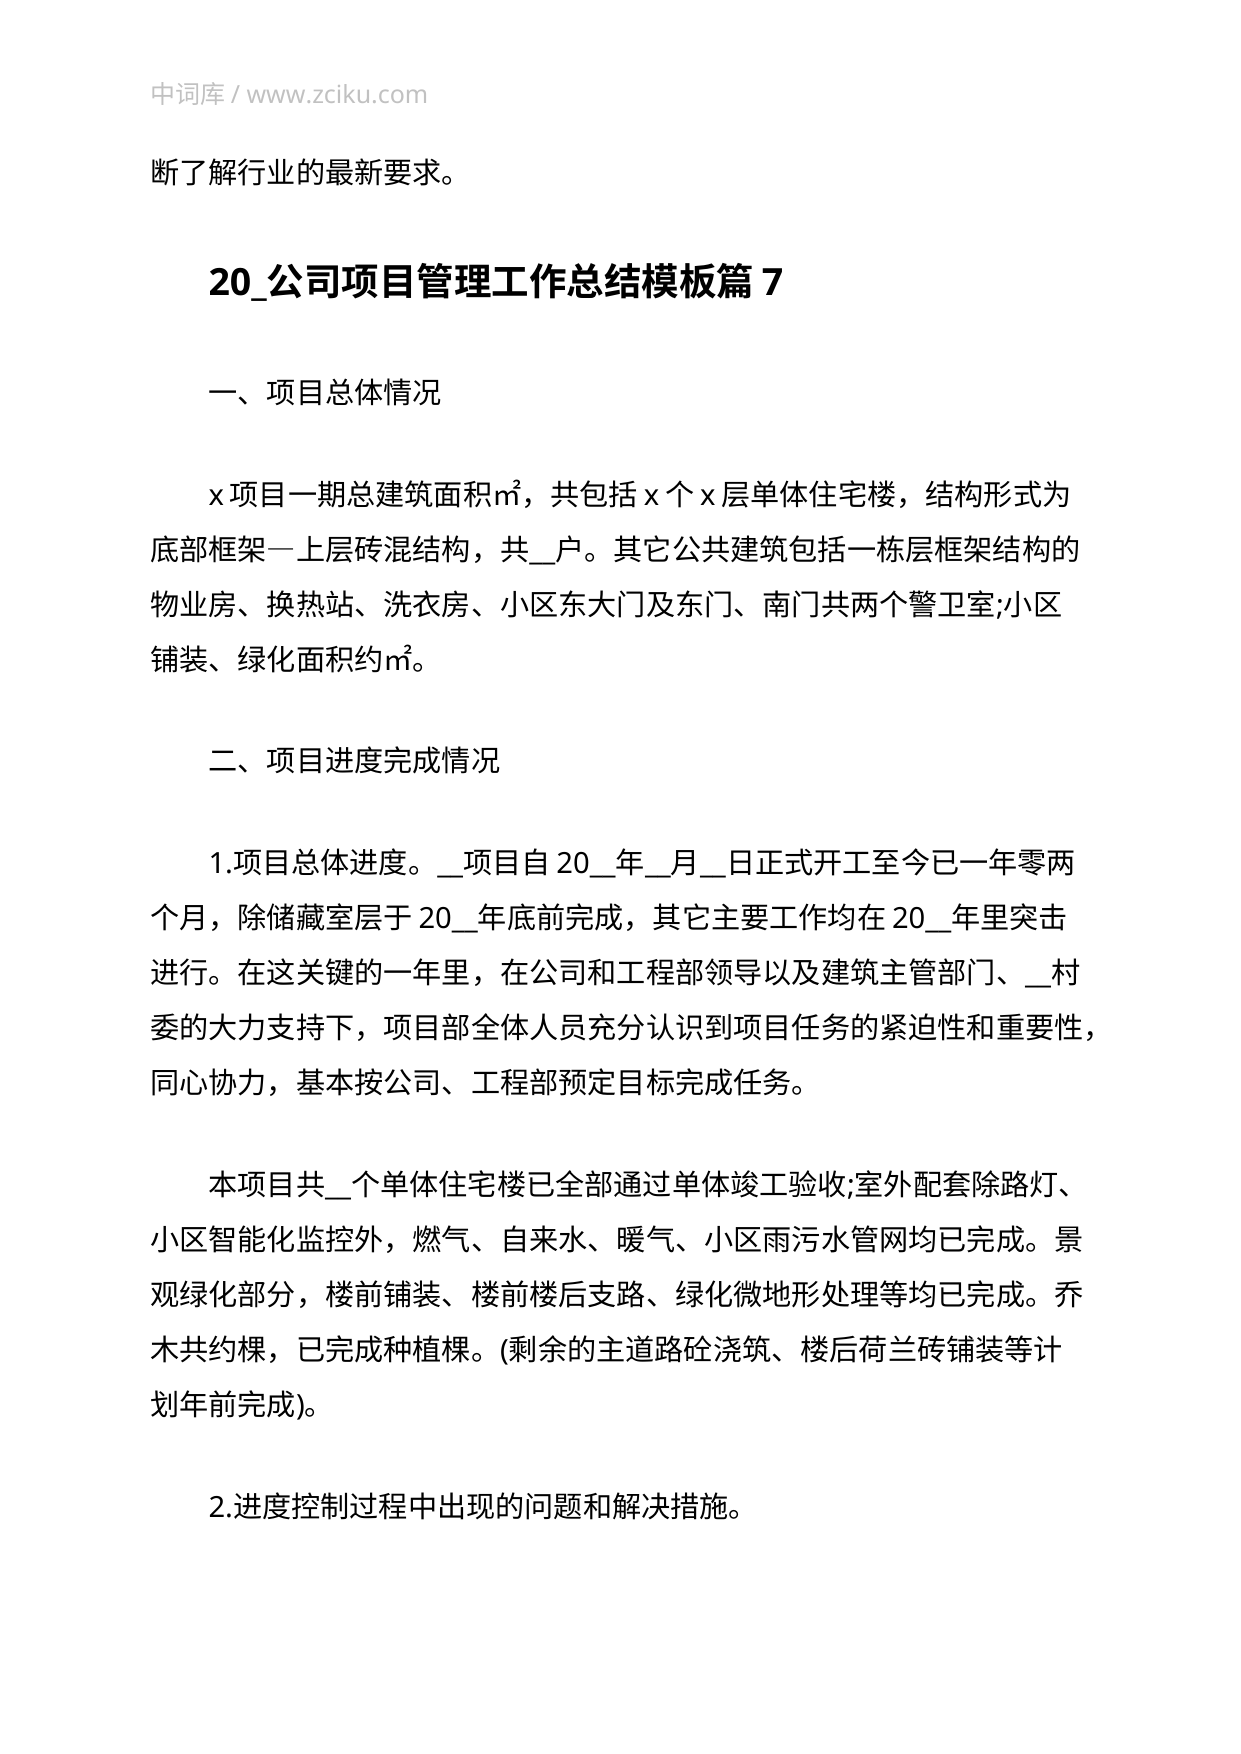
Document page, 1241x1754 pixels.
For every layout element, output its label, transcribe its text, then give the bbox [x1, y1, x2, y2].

text 1.项目总体进度。__项目自20__年__月__日正式开工至今已一年零两个月，除储藏室层于20__年底前完成，其它主要工作均在20__年里突击进行。在这关键的一年里，在公司和工程部领导以及建筑主管部门、__村委的大力支持下，项目部全体人员充分认识到项目任务的紧迫性和重要性，同心协力，基本按公司、工程部预定目标完成任务。 [150, 840, 1090, 1102]
text 本项目共__个单体住宅楼已全部通过单体竣工验收;室外配套除路灯、小区智能化监控外，燃气、自来水、暖气、小区雨污水管网均已完成。景观绿化部分，楼前铺装、楼前楼后支路、绿化微地形处理等均已完成。乔木共约棵，已完成种植棵。(剩余的主道路砼浇筑、楼后荷兰砖铺装等计划年前完成)。 [150, 1161, 1090, 1423]
text 20_公司项目管理工作总结模板篇7 [150, 252, 1090, 306]
text 2.进度控制过程中出现的问题和解决措施。 [150, 1483, 1090, 1526]
text 一、项目总体情况 [150, 369, 1090, 412]
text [150, 150, 1090, 192]
text 二、项目进度完成情况 [150, 738, 1090, 780]
text x项目一期总建筑面积㎡，共包括x个x层单体住宅楼，结构形式为底部框架—上层砖混结构，共__户。其它公共建筑包括一栋层框架结构的物业房、换热站、洗衣房、小区东大门及东门、南门共两个警卫室;小区铺装、绿化面积约㎡。 [150, 471, 1090, 678]
